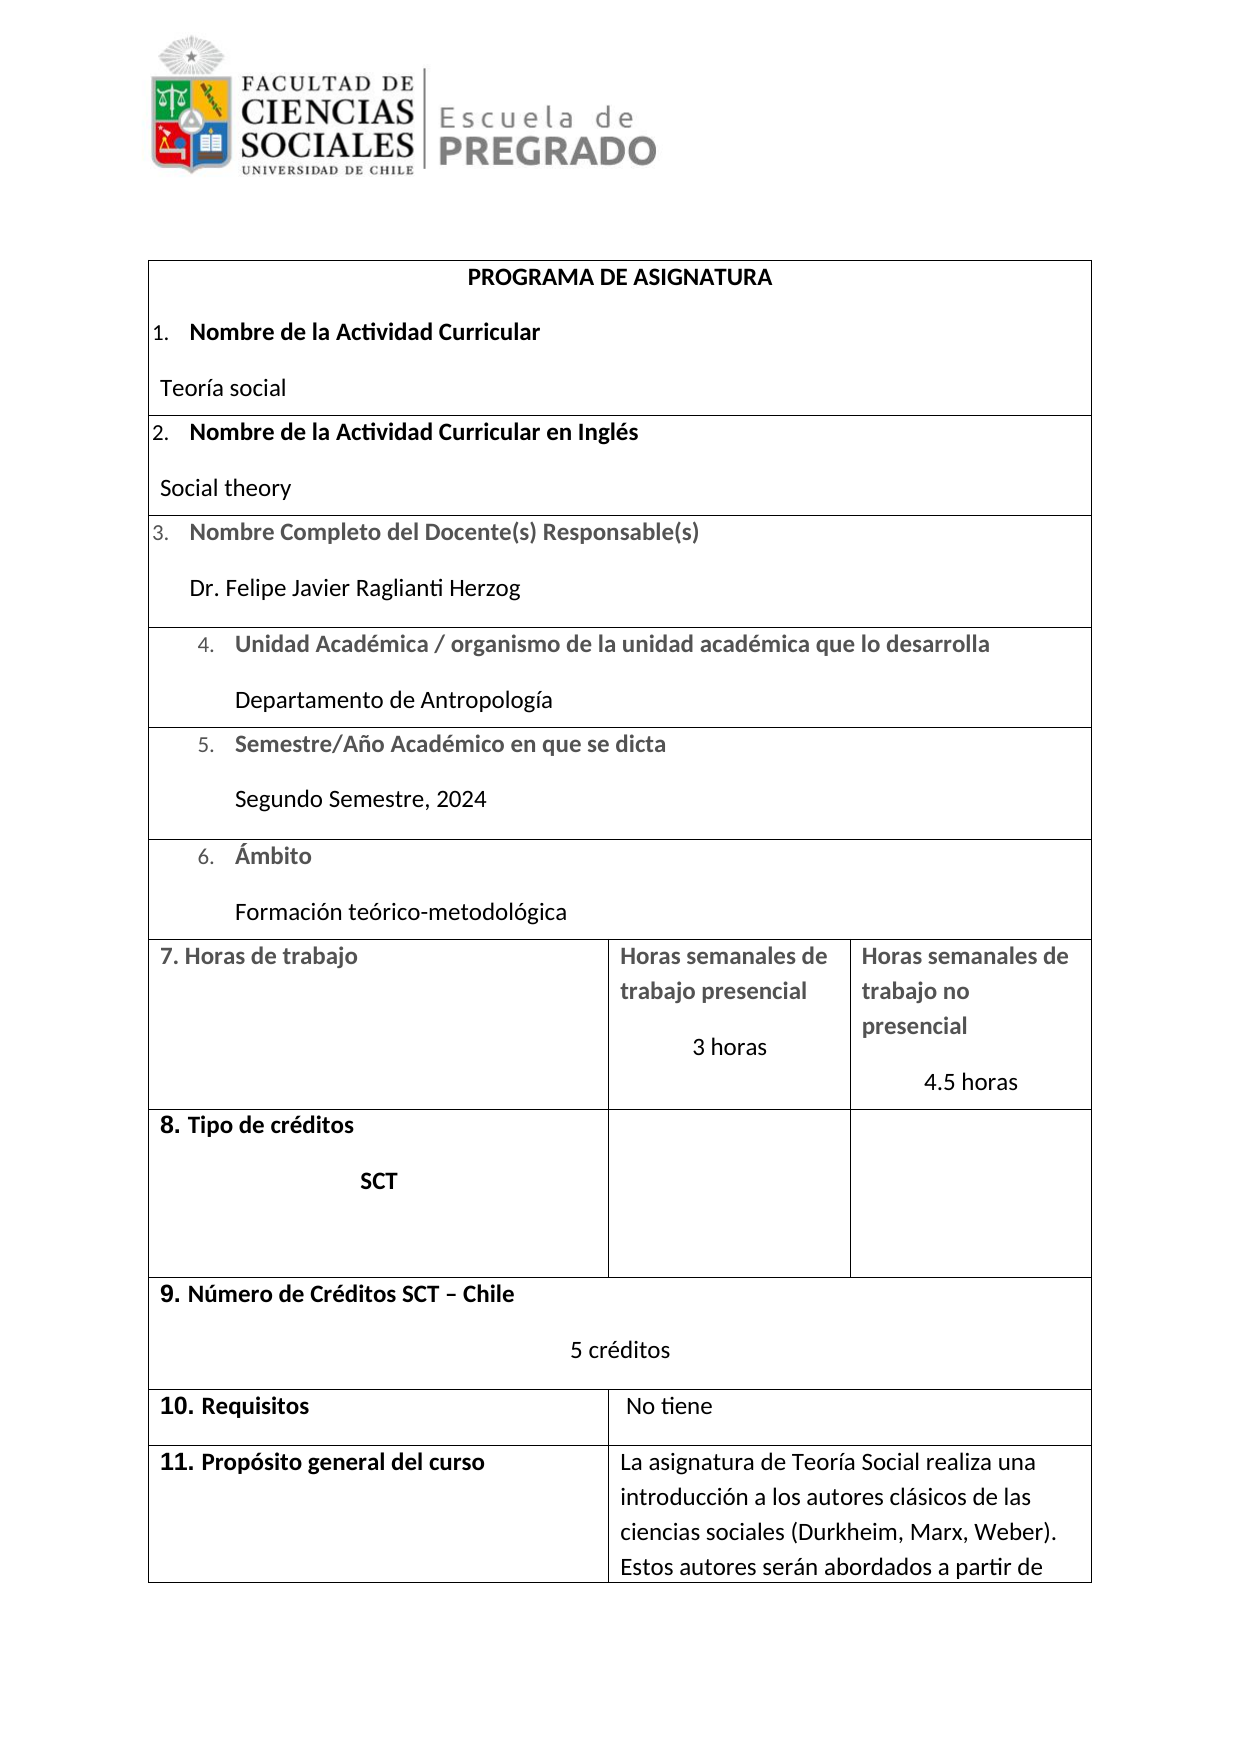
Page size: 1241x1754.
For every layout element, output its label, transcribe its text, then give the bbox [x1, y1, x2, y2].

table_cell Horas semanales de trabajo presencial 3 horas [609, 940, 850, 1109]
table_cell Nombre de la Actividad Curricular Teoría social [149, 316, 1091, 415]
picture [126, 0, 683, 209]
table_cell 7. Horas de trabajo [149, 940, 608, 1109]
table_cell Nombre Completo del Docente(s) Responsable(s) Dr. Felipe Javier Raglianti Herzog [149, 516, 1091, 627]
table_cell Semestre/Año Académico en que se dicta Segundo Semestre, 2024 [149, 728, 1091, 839]
table_cell Nombre de la Actividad Curricular en Inglés Social theory [149, 416, 1091, 515]
table_cell 9. Número de Créditos SCT – Chile 5 créditos [149, 1278, 1091, 1389]
table_header PROGRAMA DE ASIGNATURA [149, 261, 1091, 316]
table_cell Unidad Académica / organismo de la unidad académica que lo desarrolla Departamento de Antropología [149, 628, 1091, 727]
table_cell 8. Tipo de créditos SCT [149, 1110, 608, 1277]
table_cell [609, 1110, 850, 1277]
table_cell 10. Requisitos [149, 1390, 608, 1445]
table_cell [851, 1110, 1091, 1277]
table_cell Ámbito Formación teórico-metodológica [149, 840, 1091, 939]
table_cell 11. Propósito general del curso [149, 1446, 608, 1582]
table_cell Horas semanales de trabajo no presencial 4.5 horas [851, 940, 1091, 1109]
table_cell No tiene [609, 1390, 1091, 1445]
